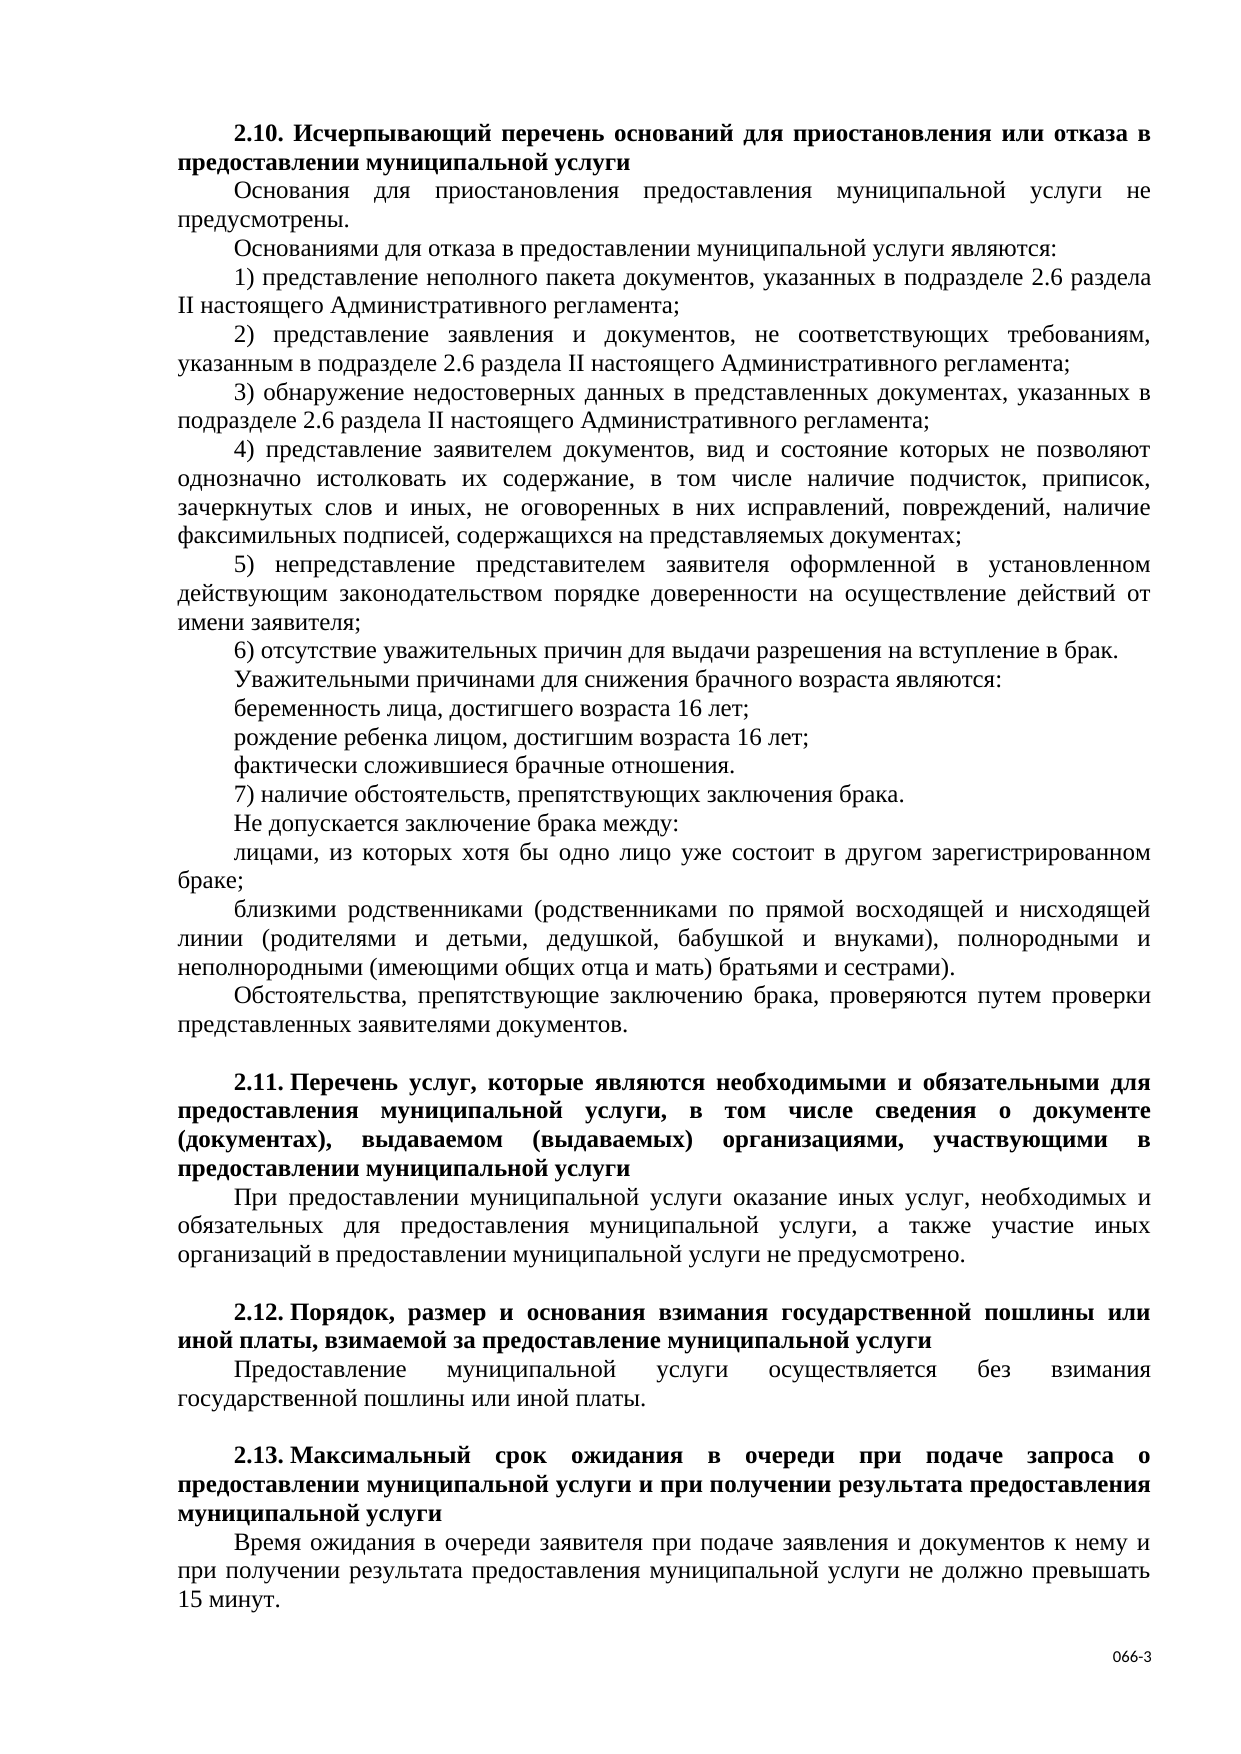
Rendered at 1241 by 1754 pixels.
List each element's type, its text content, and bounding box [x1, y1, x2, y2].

text 2) представление заявления и документов, не соответствующих требованиям, указанным в подразделе 2.6 раздела II настоящего Административного регламента; [177, 319, 1152, 377]
text 6) отсутствие уважительных причин для выдачи разрешения на вступление в брак. [177, 636, 1152, 664]
text 4) представление заявителем документов, вид и состояние которых не позволяют однозначно истолковать их содержание, в том числе наличие подчисток, приписок, зачеркнутых слов и иных, не оговоренных в них исправлений, повреждений, наличие факсимильных подписей, содержащихся на представляемых документах; [177, 434, 1152, 549]
text 7) наличие обстоятельств, препятствующих заключения брака. [177, 779, 1152, 808]
text беременность лица, достигшего возраста 16 лет; [177, 693, 1152, 722]
text Обстоятельства, препятствующие заключению брака, проверяются путем проверки представленных заявителями документов. [177, 981, 1152, 1038]
text Предоставление муниципальной услуги осуществляется без взимания государственной пошлины или иной платы. [177, 1354, 1152, 1412]
text При предоставлении муниципальной услуги оказание иных услуг, необходимых и обязательных для предоставления муниципальной услуги, а также участие иных организаций в предоставлении муниципальной услуги не предусмотрено. [177, 1182, 1152, 1268]
text Не допускается заключение брака между: [177, 808, 1152, 837]
text 2.10. Исчерпывающий перечень оснований для приостановления или отказа в предоставлении муниципальной услуги [177, 118, 1152, 176]
text 5) непредставление представителем заявителя оформленной в установленном действующим законодательством порядке доверенности на осуществление действий от имени заявителя; [177, 549, 1152, 636]
text 2.12. Порядок, размер и основания взимания государственной пошлины или иной платы, взимаемой за предоставление муниципальной услуги [177, 1297, 1152, 1354]
text фактически сложившиеся брачные отношения. [177, 751, 1152, 779]
text Уважительными причинами для снижения брачного возраста являются: [177, 664, 1152, 693]
text лицами, из которых хотя бы одно лицо уже состоит в другом зарегистрированном браке; [177, 837, 1152, 894]
text 1) представление неполного пакета документов, указанных в подразделе 2.6 раздела II настоящего Административного регламента; [177, 262, 1152, 319]
text 2.13. Максимальный срок ожидания в очереди при подаче запроса о предоставлении муниципальной услуги и при получении результата предоставления муниципальной услуги [177, 1441, 1152, 1527]
text Основания для приостановления предоставления муниципальной услуги не предусмотрены. [177, 176, 1152, 233]
text 3) обнаружение недостоверных данных в представленных документах, указанных в подразделе 2.6 раздела II настоящего Административного регламента; [177, 377, 1152, 434]
text Время ожидания в очереди заявителя при подаче заявления и документов к нему и при получении результата предоставления муниципальной услуги не должно превышать 15 минут. [177, 1527, 1152, 1613]
text Основаниями для отказа в предоставлении муниципальной услуги являются: [177, 233, 1152, 262]
text 2.11. Перечень услуг, которые являются необходимыми и обязательными для предоставления муниципальной услуги, в том числе сведения о документе (документах), выдаваемом (выдаваемых) организациями, участвующими в предоставлении муниципальной услуги [177, 1067, 1152, 1182]
text рождение ребенка лицом, достигшим возраста 16 лет; [177, 722, 1152, 751]
text близкими родственниками (родственниками по прямой восходящей и нисходящей линии (родителями и детьми, дедушкой, бабушкой и внуками), полнородными и неполнородными (имеющими общих отца и мать) братьями и сестрами). [177, 894, 1152, 981]
